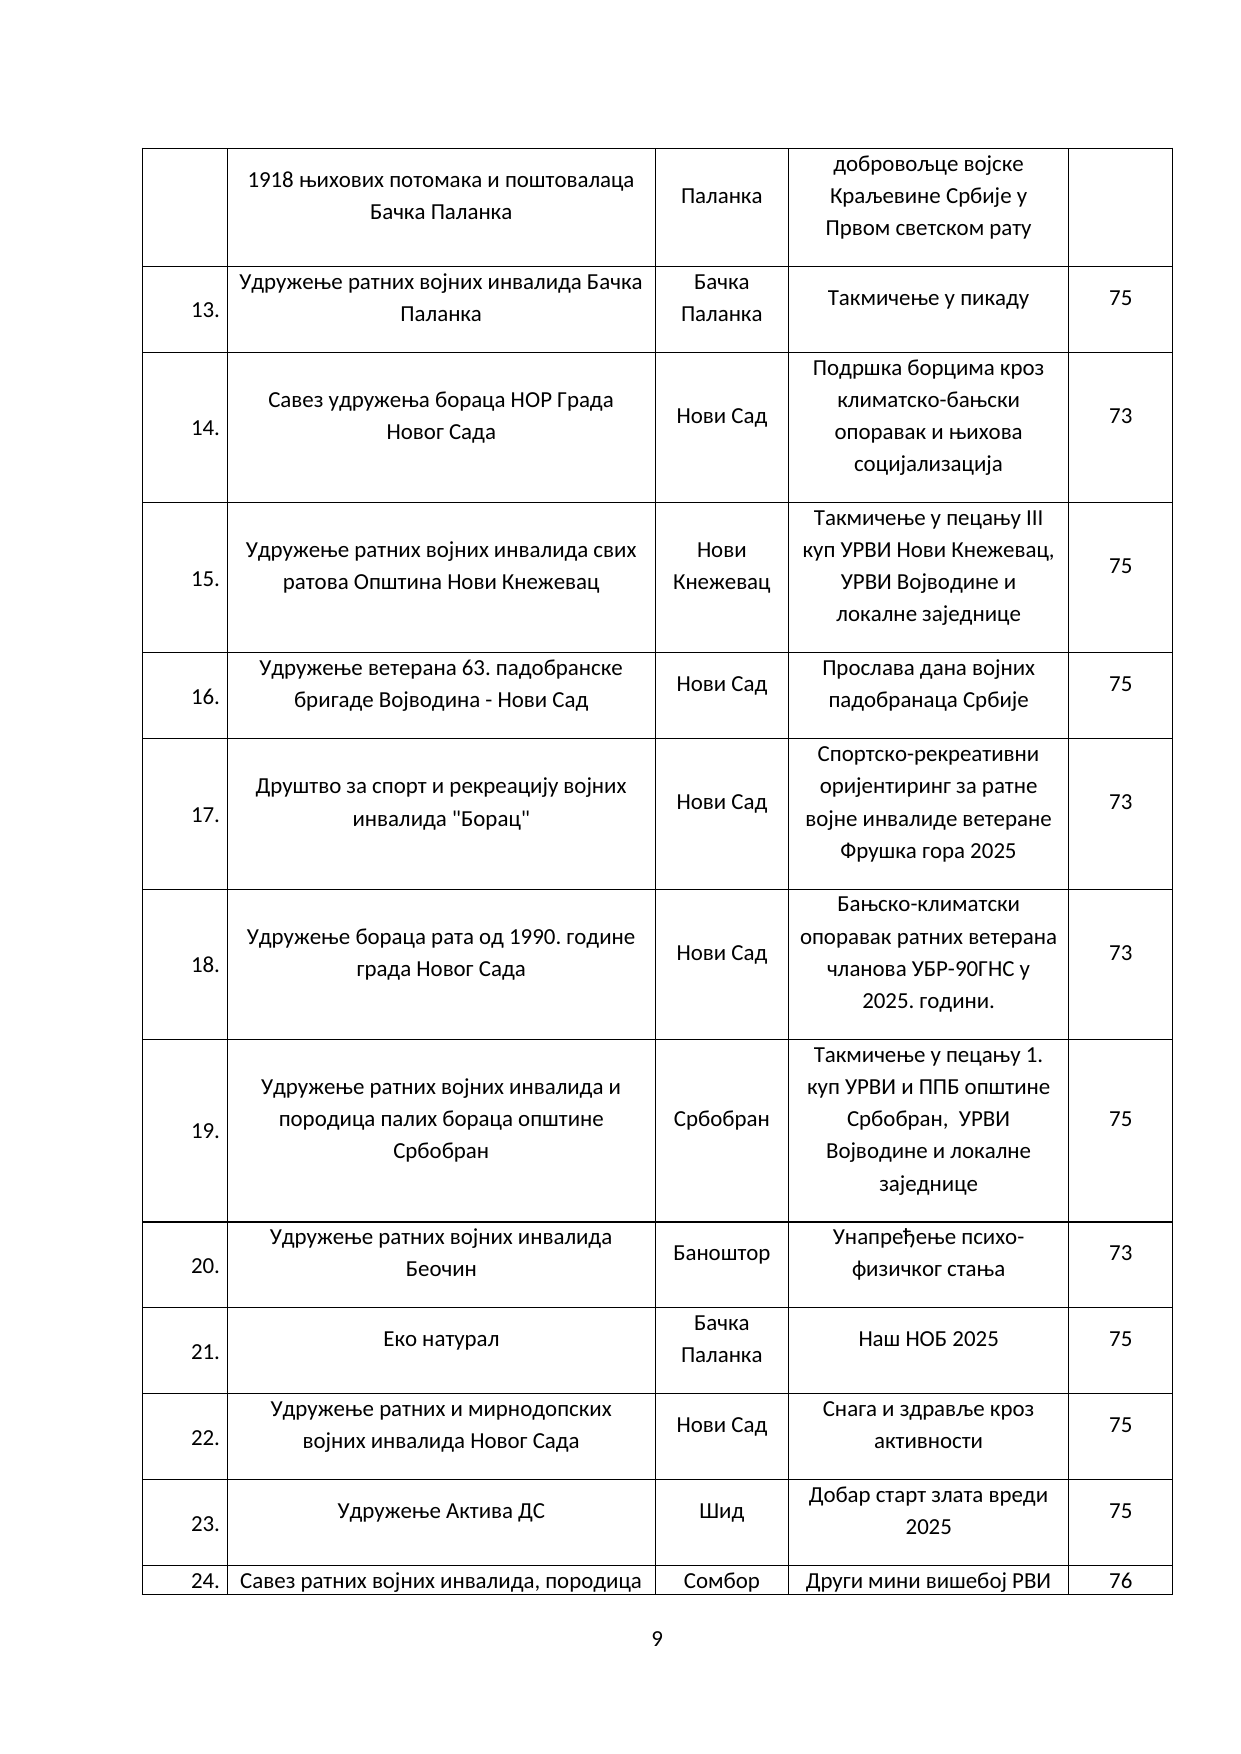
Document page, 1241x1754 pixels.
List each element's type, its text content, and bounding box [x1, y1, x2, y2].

table_cell Подршка борцима кроз климатско-бањски опоравак и њихова социјализација [789, 353, 1068, 502]
table_cell Такмичење у пецању III куп УРВИ Нови Кнежевац, УРВИ Војводине и локалне заједнице [789, 503, 1068, 652]
table_cell Удружење Актива ДС [228, 1480, 655, 1565]
table_cell Спортско-рекреативни оријентиринг за ратне војне инвалиде ветеране Фрушка гора 2025 [789, 739, 1068, 888]
table_cell 73 [1069, 353, 1172, 502]
table_cell 75 [1069, 1394, 1172, 1479]
table_cell 73 [1069, 1223, 1172, 1307]
table_cell 75 [1069, 653, 1172, 738]
table_cell [143, 739, 227, 888]
table_cell Удружење бораца рата од 1990. године града Новог Сада [228, 890, 655, 1039]
table_cell Унапређење психо-физичког стања [789, 1223, 1068, 1307]
table_cell Снага и здравље кроз активности [789, 1394, 1068, 1479]
table_cell Баноштор [656, 1223, 788, 1307]
table_cell Удружење ветерана 63. падобранске бригаде Војводина - Нови Сад [228, 653, 655, 738]
table_cell Еко натурал [228, 1308, 655, 1393]
table_cell Удружење ратних и мирнодопских војних инвалида Новог Сада [228, 1394, 655, 1479]
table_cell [789, 1566, 1068, 1594]
table_cell [143, 149, 227, 266]
table_cell 75 [1069, 1308, 1172, 1393]
table_cell Такмичење у пецању 1. куп УРВИ и ППБ општине Србобран, УРВИ Војводине и локалне заједнице [789, 1040, 1068, 1221]
table_cell 75 [1069, 1040, 1172, 1221]
table_cell [143, 1308, 227, 1393]
table_cell Сомбор [656, 1566, 788, 1594]
table_cell Такмичење у пикаду [789, 267, 1068, 352]
table_cell [143, 503, 227, 652]
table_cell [789, 149, 1068, 266]
table_cell Наш НОБ 2025 [789, 1308, 1068, 1393]
table_cell Бачка Паланка [656, 149, 788, 266]
table_cell Удружење ратних војних инвалида свих ратова Општина Нови Кнежевац [228, 503, 655, 652]
table_cell Удружење ратних војних инвалида и породица палих бораца општине Србобран [228, 1040, 655, 1221]
table_cell Удружење ратних војних инвалида Бачка Паланка [228, 267, 655, 352]
table_cell Прослава дана војних падобранаца Србије [789, 653, 1068, 738]
table_cell [143, 1480, 227, 1565]
table_cell Друштво за спорт и рекреацију војних инвалида "Борац" [228, 739, 655, 888]
table_cell 80 [1069, 149, 1172, 266]
table_cell 73 [1069, 890, 1172, 1039]
table_cell Нови Сад [656, 1394, 788, 1479]
table_cell Бачка Паланка [656, 267, 788, 352]
table_cell [143, 1040, 227, 1221]
table_cell 75 [1069, 503, 1172, 652]
table_cell Нови Кнежевац [656, 503, 788, 652]
table_cell Србобран [656, 1040, 788, 1221]
table_cell [143, 890, 227, 1039]
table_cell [228, 1566, 655, 1594]
table_cell Бањско-климатски опоравак ратних ветерана чланова УБР-90ГНС у 2025. години. [789, 890, 1068, 1039]
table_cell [228, 149, 655, 266]
table_cell [143, 1394, 227, 1479]
table_cell Шид [656, 1480, 788, 1565]
table_cell Бачка Паланка [656, 1308, 788, 1393]
table_cell Савез удружења бораца НОР Града Новог Сада [228, 353, 655, 502]
table_cell [143, 267, 227, 352]
table_cell [143, 653, 227, 738]
table_cell Нови Сад [656, 653, 788, 738]
table_cell Нови Сад [656, 739, 788, 888]
table_cell Добар старт злата вреди 2025 [789, 1480, 1068, 1565]
table_cell [143, 353, 227, 502]
table_cell 75 [1069, 267, 1172, 352]
table_cell [143, 1223, 227, 1307]
table_cell Удружење ратних војних инвалида Беочин [228, 1223, 655, 1307]
table_cell 76 [1069, 1566, 1172, 1594]
table_cell Нови Сад [656, 353, 788, 502]
table_cell 75 [1069, 1480, 1172, 1565]
table_cell 73 [1069, 739, 1172, 888]
table_cell [143, 1566, 227, 1594]
table_cell Нови Сад [656, 890, 788, 1039]
